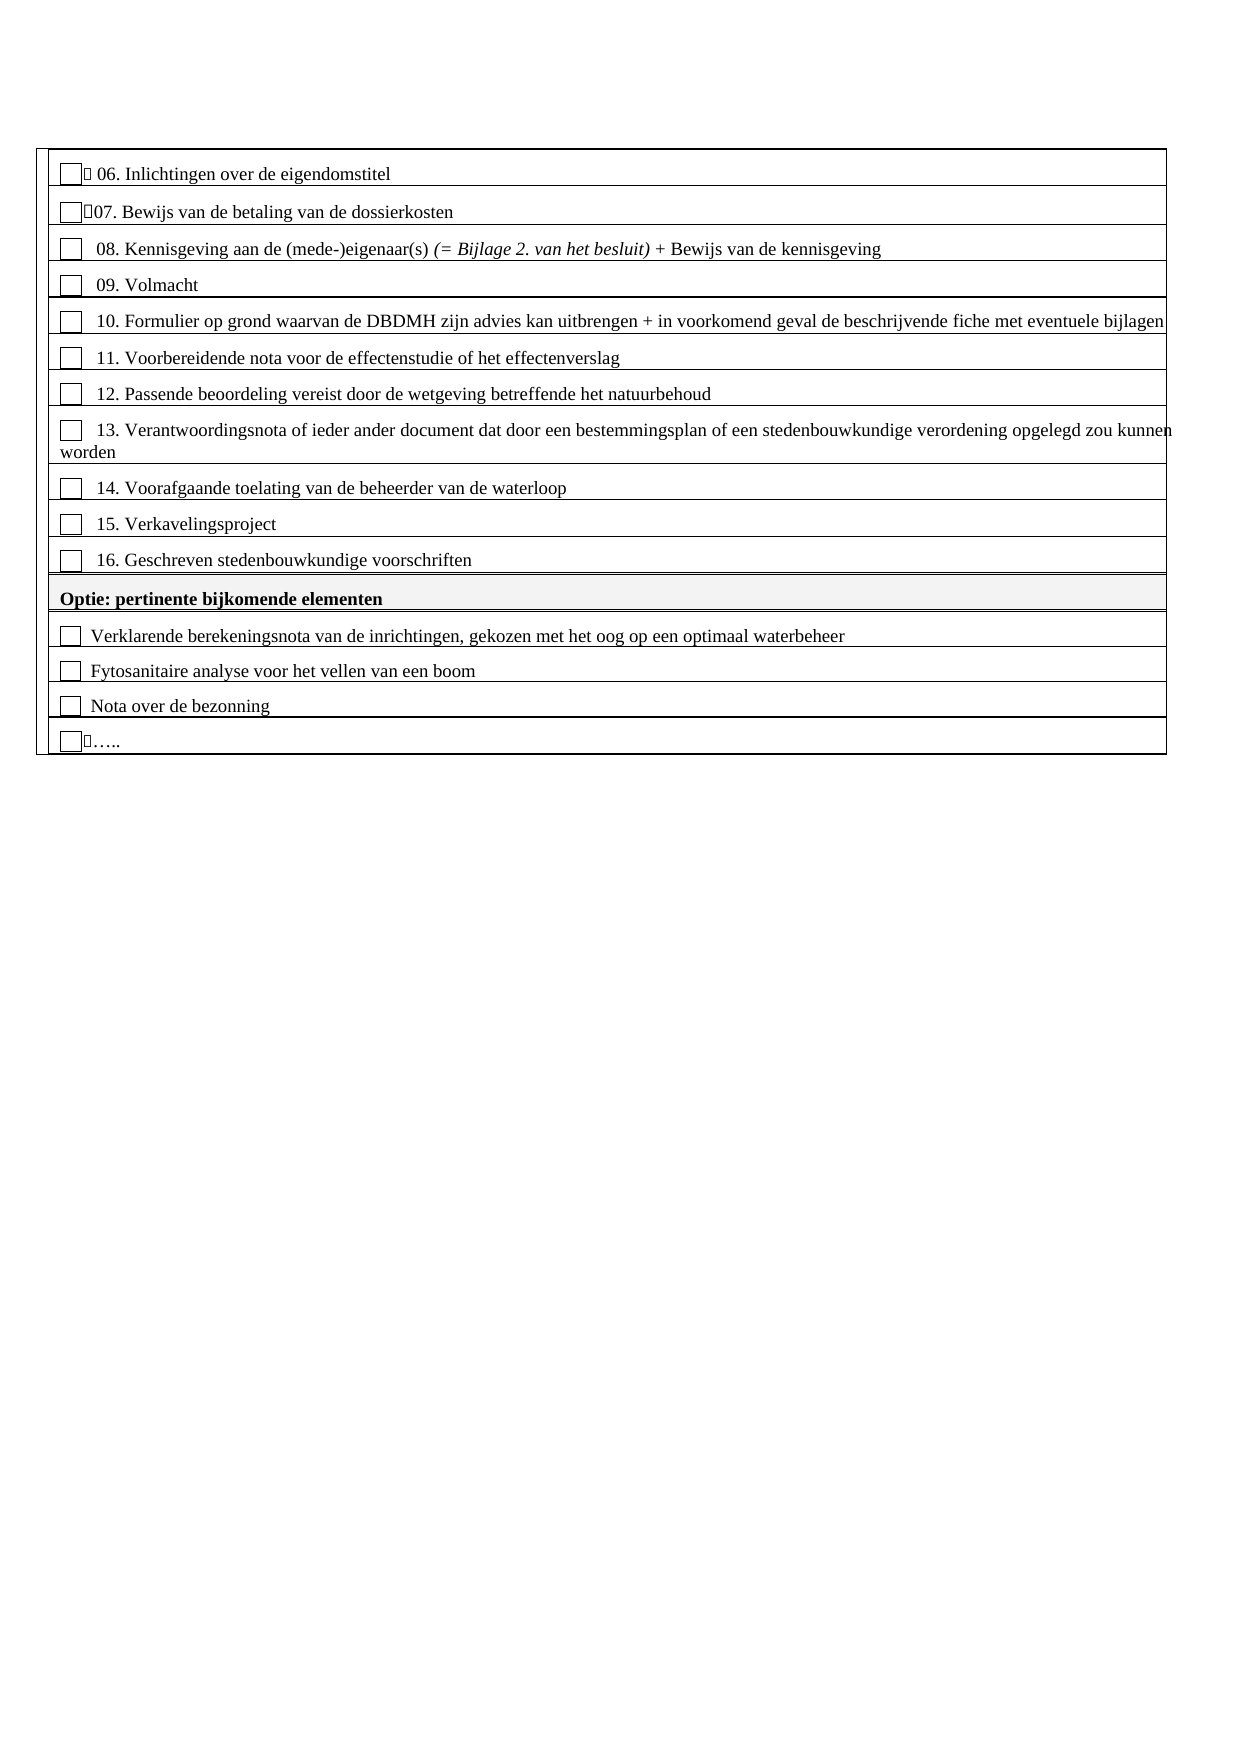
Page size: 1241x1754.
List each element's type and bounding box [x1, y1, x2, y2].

table_cell [49, 537, 1166, 572]
table_cell [49, 682, 1166, 716]
table_cell [49, 612, 1166, 646]
table_cell [49, 464, 1166, 499]
table_cell [49, 298, 1166, 333]
table_cell [49, 150, 1166, 185]
table_cell [49, 406, 1166, 463]
table_cell [49, 718, 1166, 753]
table_cell [49, 261, 1166, 296]
table_cell [49, 647, 1166, 681]
table_cell [49, 225, 1166, 260]
table_cell [49, 370, 1166, 405]
table_cell [49, 500, 1166, 536]
table_cell [37, 149, 48, 754]
table_cell [49, 334, 1166, 369]
table_cell [49, 186, 1166, 224]
